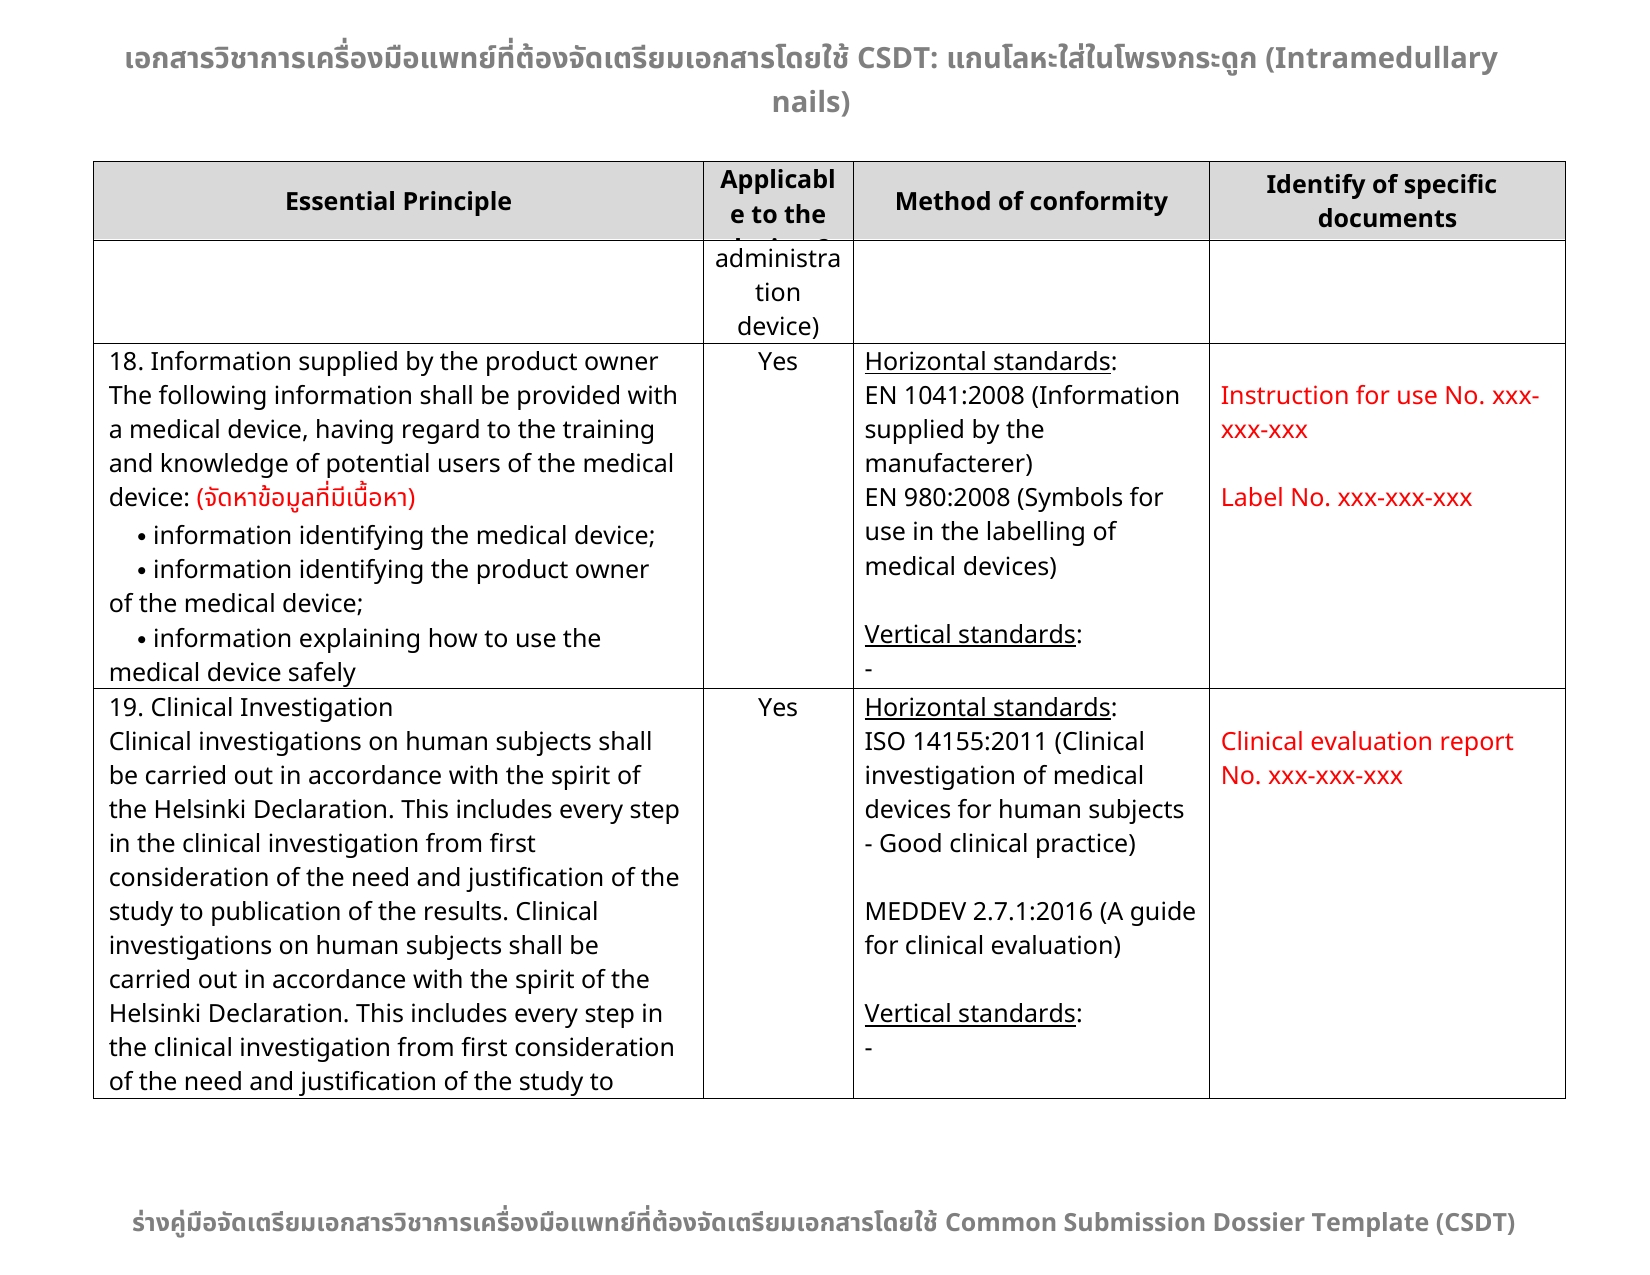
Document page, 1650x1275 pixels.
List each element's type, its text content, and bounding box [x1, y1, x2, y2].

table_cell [704, 241, 853, 343]
table_cell - [854, 241, 1209, 343]
table_header Applicable to the devices? [704, 162, 853, 239]
table_cell Horizontal standards: EN 1041:2008 (Information supplied by the manufacterer) EN 980:2008 (Symbols for use in the labelling of medical devices) Vertical standards: - [854, 344, 1209, 688]
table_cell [94, 689, 703, 1098]
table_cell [1210, 689, 1565, 1098]
table_cell Yes [704, 344, 853, 688]
table_header Method of conformity [854, 162, 1209, 239]
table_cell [94, 241, 703, 343]
table_header Identify of specific documents [1210, 162, 1565, 239]
table_header Essential Principle [94, 162, 703, 239]
table_cell - [1210, 241, 1565, 343]
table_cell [854, 689, 1209, 1098]
table_cell 18. Information supplied by the product owner The following information shall be provided with a medical device, having regard to the training and knowledge of potential users of the medical device: (จัดหาข้อมูลที่มีเนื้อหา) information identifying the medical device; information identifying the product owner of the medical device; information explaining how to use the medical device safely [94, 344, 703, 688]
table_cell Instruction for use No. xxx-xxx-xxx Label No. xxx-xxx-xxx [1210, 344, 1565, 688]
table_cell Yes [704, 689, 853, 1098]
